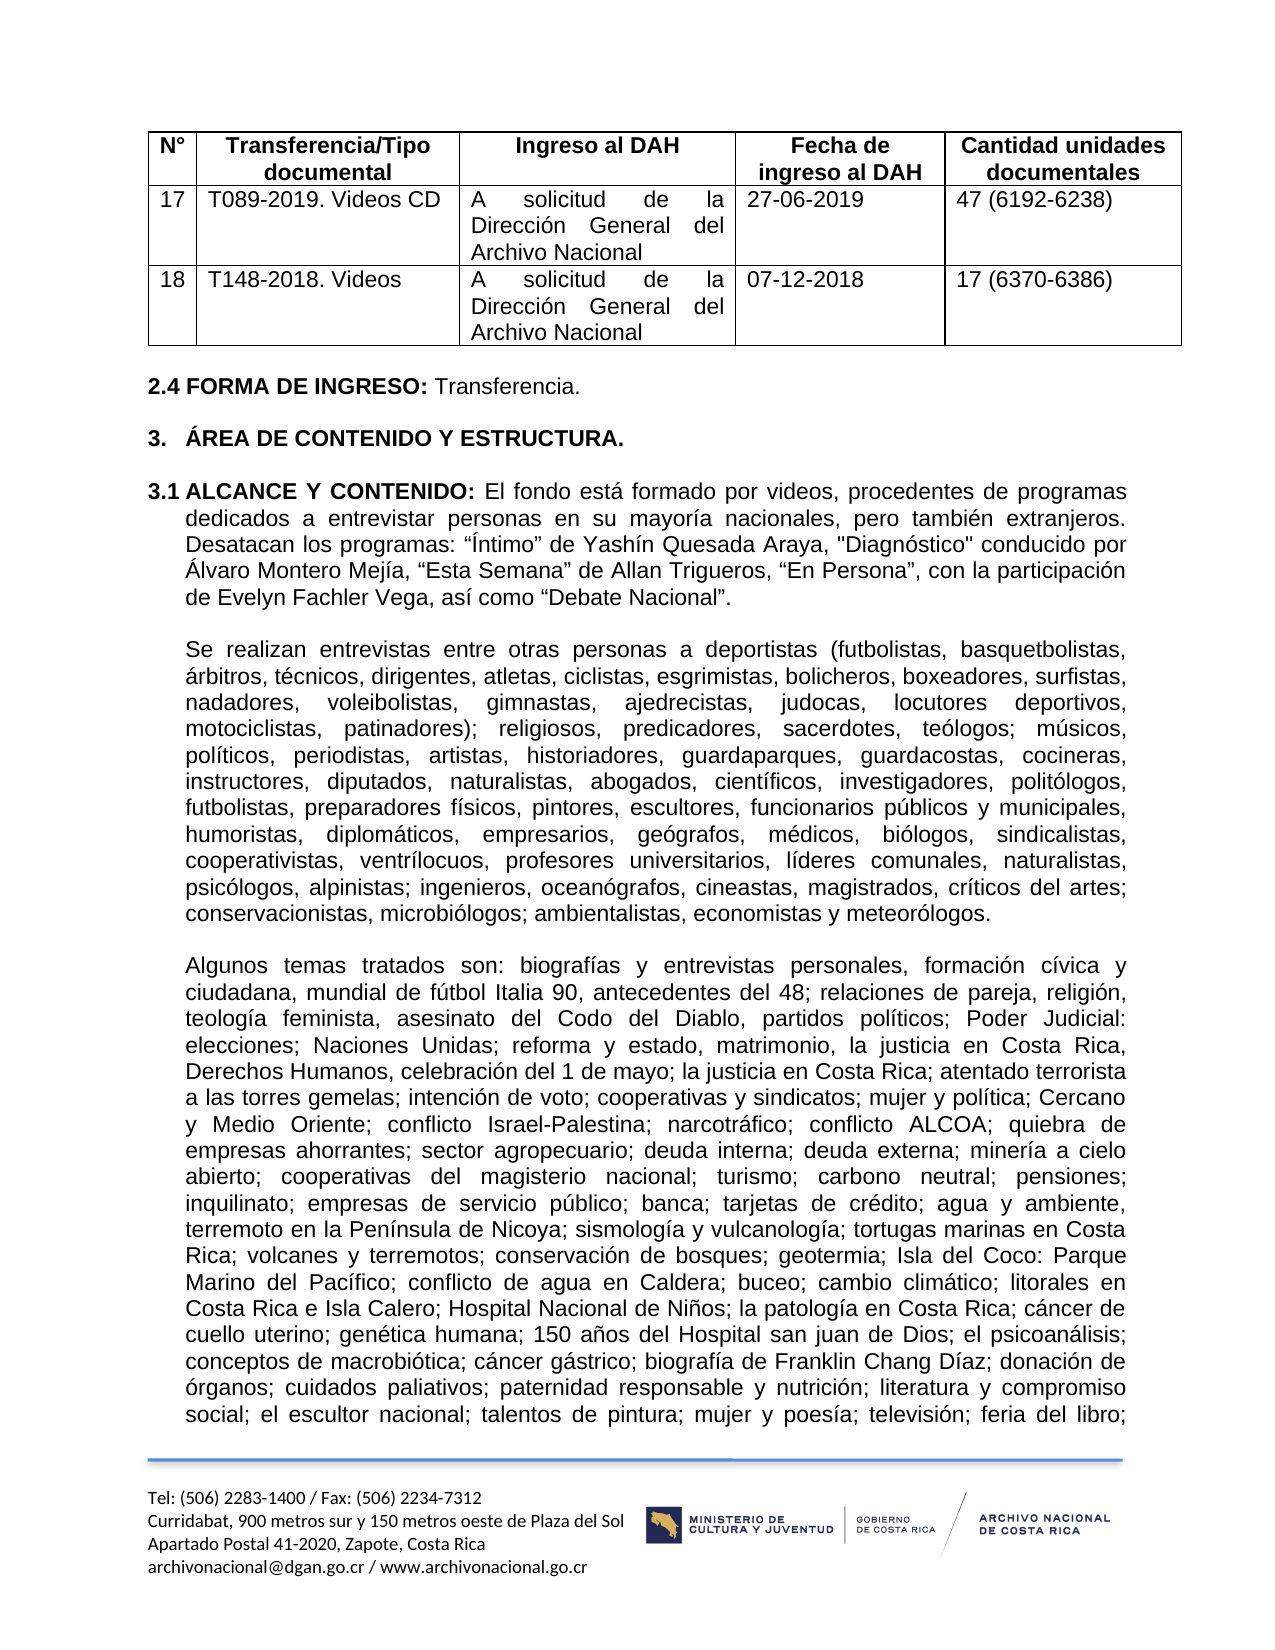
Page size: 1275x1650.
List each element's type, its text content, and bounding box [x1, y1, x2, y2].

table_cell 18 [149, 266, 196, 345]
table_header Transferencia/Tipo documental [197, 133, 459, 185]
table_cell 27-06-2019 [736, 186, 944, 265]
table_cell 07-12-2018 [736, 266, 944, 345]
table_cell 47 (6192-6238) [946, 186, 1181, 265]
text 2.4 FORMA DE INGRESO: Transferencia. [148, 373, 1127, 399]
list Se realizan entrevistas entre otras personas a deportistas (futbolistas, basquetbolistas, árbitros, técnicos, dirigentes, atletas, ciclistas, esgrimistas, bolicheros, boxeadores, surfistas, nadadores, voleibolistas, gimnastas, ajedrecistas, judocas, locutores deportivos, motociclistas, patinadores); religiosos, predicadores, sacerdotes, teólogos; músicos, políticos, periodistas, artistas, historiadores, guardaparques, guardacostas, cocineras, instructores, diputados, naturalistas, abogados, científicos, investigadores, politólogos, futbolistas, preparadores físicos, pintores, escultores, funcionarios públicos y municipales, humoristas, diplomáticos, empresarios, geógrafos, médicos, biólogos, sindicalistas, cooperativistas, ventrílocuos, profesores universitarios, líderes comunales, naturalistas, psicólogos, alpinistas; ingenieros, oceanógrafos, cineastas, magistrados, críticos del artes; conservacionistas, microbiólogos; ambientalistas, economistas y meteorólogos. [185, 636, 1127, 926]
list ÁREA DE CONTENIDO Y ESTRUCTURA. [148, 425, 1127, 452]
table_cell T089-2019. Videos CD [197, 186, 459, 265]
table_cell A solicitud de la Dirección General del Archivo Nacional [460, 186, 735, 265]
table_cell T148-2018. Videos [197, 266, 459, 345]
list ALCANCE Y CONTENIDO: El fondo está formado por videos, procedentes de programas dedicados a entrevistar personas en su mayoría nacionales, pero también extranjeros. Desatacan los programas: “Íntimo” de Yashín Quesada Araya, "Diagnóstico" conducido por Álvaro Montero Mejía, “Esta Semana” de Allan Trigueros, “En Persona”, con la participación de Evelyn Fachler Vega, así como “Debate Nacional”. [148, 478, 1127, 610]
table_header Ingreso al DAH [460, 133, 735, 185]
table_header Cantidad unidades documentales [946, 133, 1181, 185]
table_cell A solicitud de la Dirección General del Archivo Nacional [460, 266, 735, 345]
table_cell 17 [149, 186, 196, 265]
table_cell 17 (6370-6386) [946, 266, 1181, 345]
picture [628, 1487, 1128, 1563]
table_header N° [149, 133, 196, 185]
table_header Fecha de ingreso al DAH [736, 133, 944, 185]
